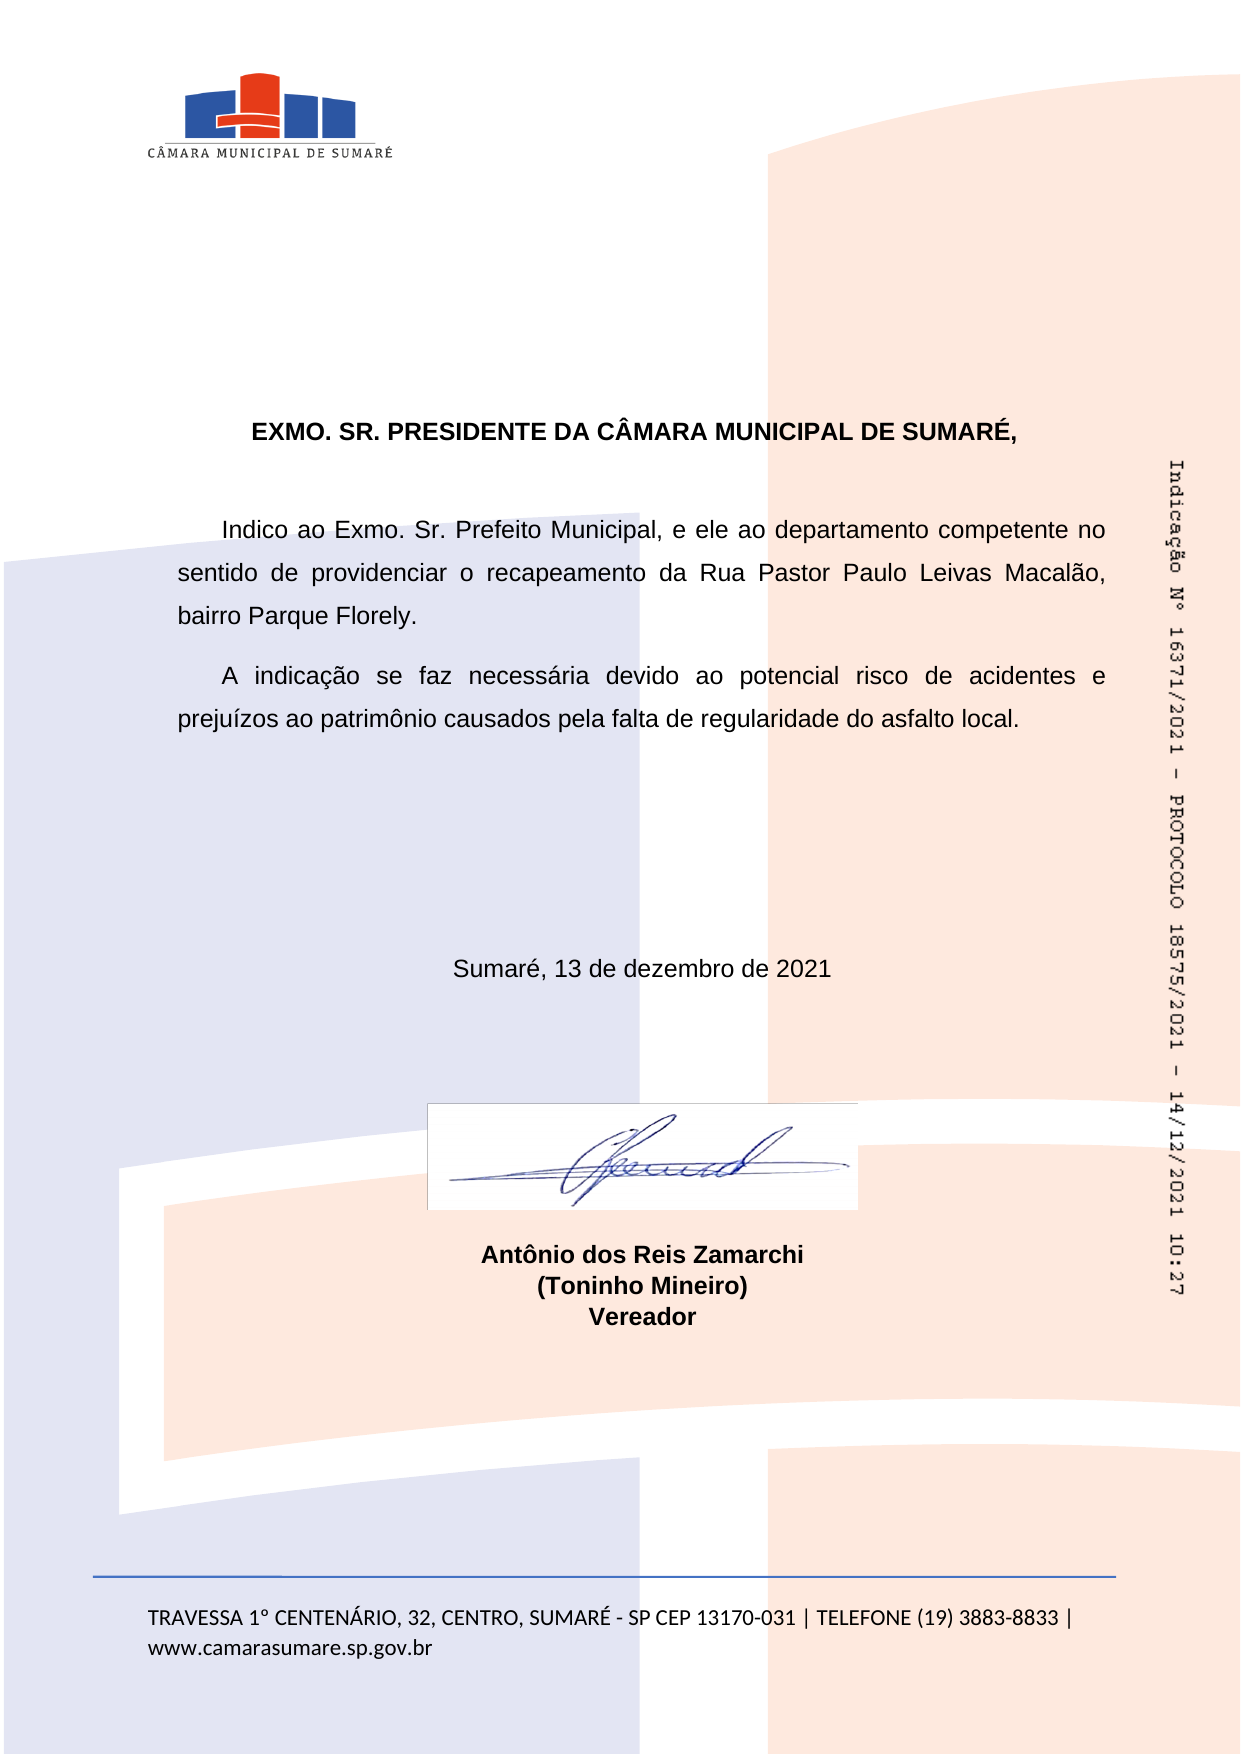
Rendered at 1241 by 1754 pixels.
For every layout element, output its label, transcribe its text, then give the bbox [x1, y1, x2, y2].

picture [413, 1097, 872, 1221]
text A indicação se faz necessária devido ao potencial risco de acidentes e prejuízos ao patrimônio causados pela falta de regularidade do asfalto local. [177, 661, 1107, 732]
text Antônio dos Reis Zamarchi [177, 1240, 1107, 1268]
picture [1142, 455, 1205, 1299]
text EXMO. SR. PRESIDENTE DA CÂMARA MUNICIPAL DE SUMARÉ, [177, 417, 1107, 446]
text Indico ao Exmo. Sr. Prefeito Municipal, e ele ao departamento competente no sentido de providenciar o recapeamento da Rua Pastor Paulo Leivas Macalão, bairro Parque Florely. [177, 514, 1107, 629]
text Vereador [177, 1302, 1107, 1331]
text Sumaré, 13 de dezembro de 2021 [177, 954, 1107, 983]
text (Toninho Mineiro) [177, 1271, 1107, 1299]
picture [147, 73, 394, 160]
